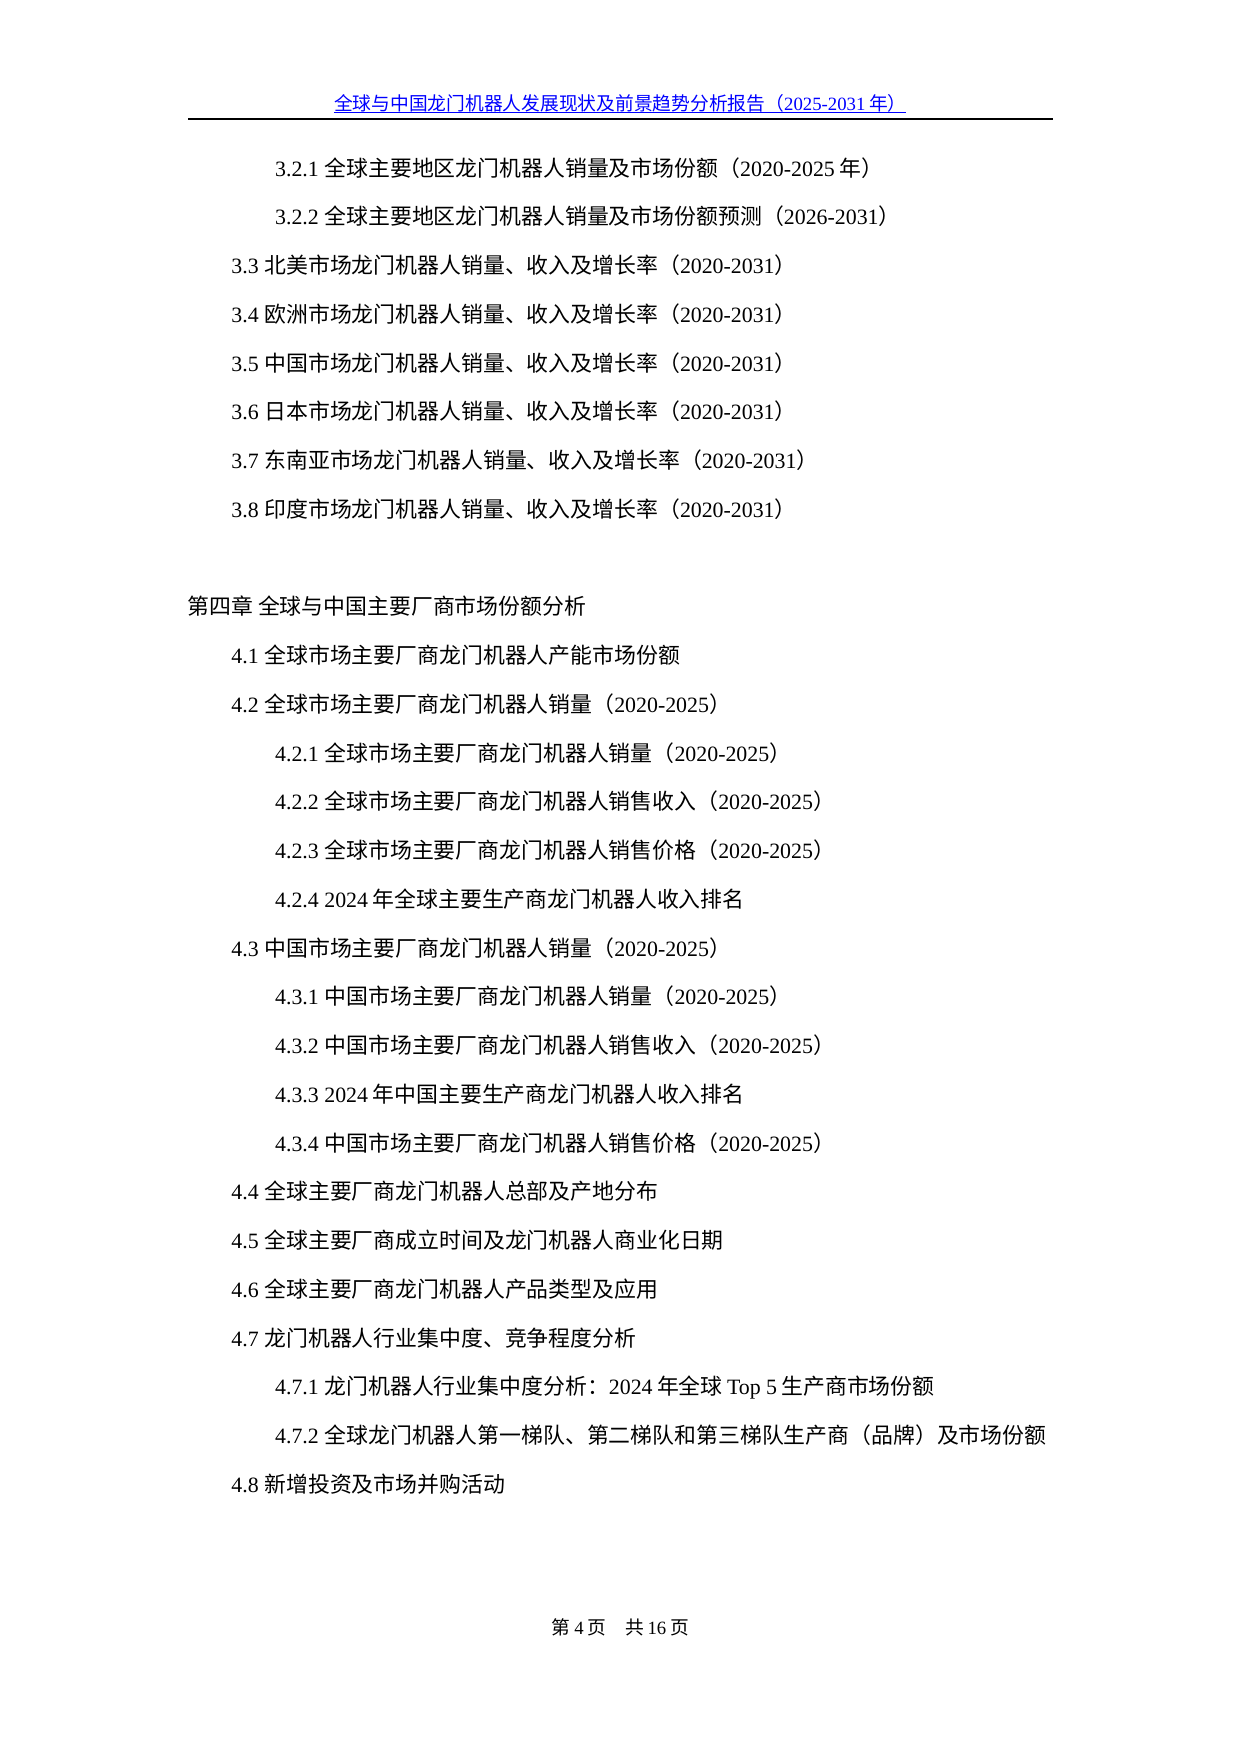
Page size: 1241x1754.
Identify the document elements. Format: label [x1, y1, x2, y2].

text [187, 150, 1053, 1499]
